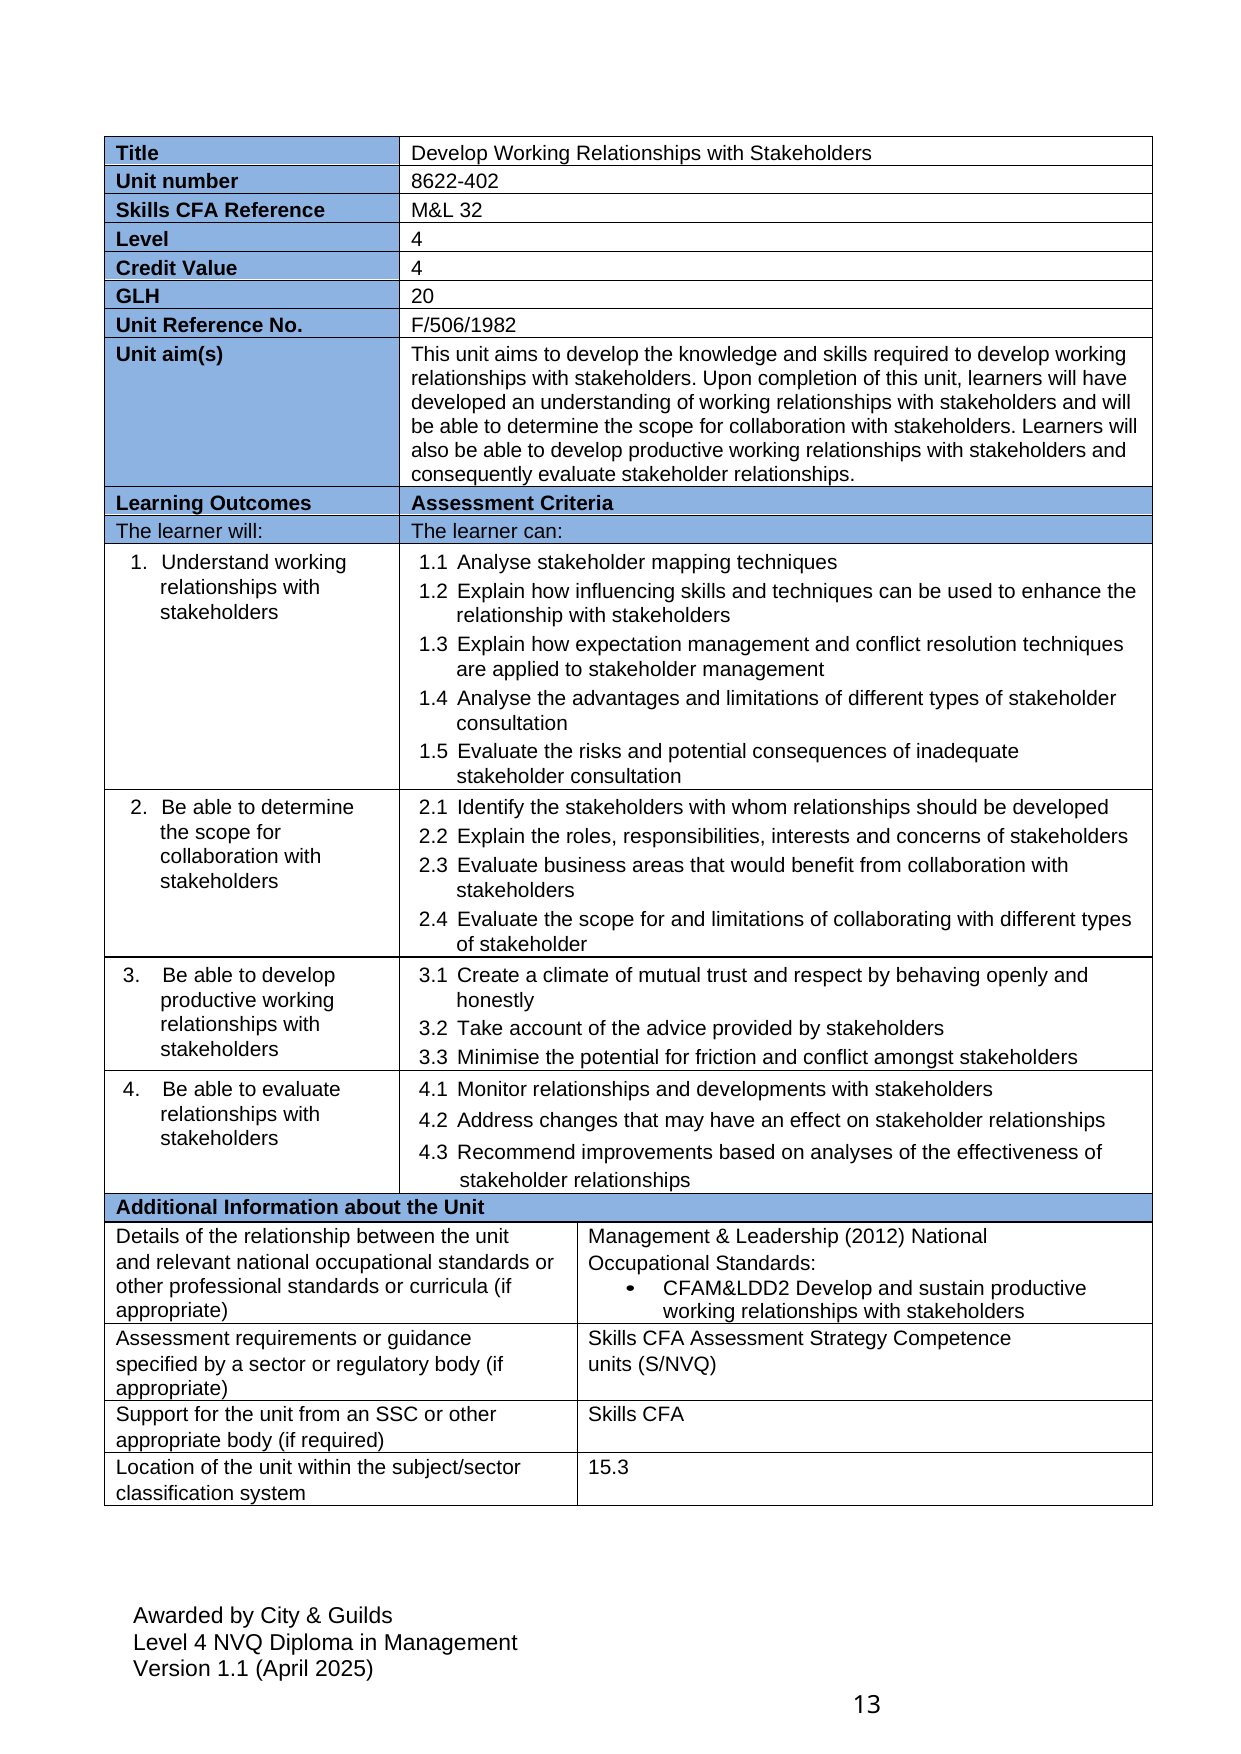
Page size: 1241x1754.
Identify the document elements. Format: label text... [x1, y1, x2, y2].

table_cell 2. Be able to determine the scope for collaboration with stakeholders [105, 790, 399, 956]
table_header Develop Working Relationships with Stakeholders [400, 137, 1152, 164]
table_cell Assessment Criteria [400, 487, 1152, 514]
table_cell F/506/1982 [400, 309, 1152, 337]
table_cell 4. Be able to evaluate relationships with stakeholders [105, 1071, 399, 1193]
table_cell 1. Understand working relationships with stakeholders [105, 544, 399, 788]
table_cell 4.1 Monitor relationships and developments with stakeholders 4.2 Address changes that may have an effect on stakeholder relationships 4.3 Recommend improvements based on analyses of the effectiveness of stakeholder relationships [400, 1071, 1152, 1193]
table_cell Unit number [105, 166, 399, 193]
table_cell Learning Outcomes [105, 487, 399, 514]
table_cell 4 [400, 252, 1152, 279]
table_cell GLH [105, 281, 399, 308]
table_cell Details of the relationship between the unit and relevant national occupational standards or other professional standards or curricula (if appropriate) [105, 1223, 577, 1323]
table_cell 8622-402 [400, 166, 1152, 193]
table_cell 3. Be able to develop productive working relationships with stakeholders [105, 958, 399, 1070]
table_cell Skills CFA Assessment Strategy Competence units (S/NVQ) [578, 1324, 1152, 1400]
table_cell Credit Value [105, 252, 399, 279]
table_cell Support for the unit from an SSC or other appropriate body (if required) [105, 1401, 577, 1452]
table_cell M&L 32 [400, 194, 1152, 222]
table_cell Management & Leadership (2012) National Occupational Standards: • CFAM&LDD2 Develop and sustain productive working relationships with stakeholders [578, 1223, 1152, 1323]
table_cell 2.1 Identify the stakeholders with whom relationships should be developed 2.2 Explain the roles, responsibilities, interests and concerns of stakeholders 2.3 Evaluate business areas that would benefit from collaboration with stakeholders 2.4 Evaluate the scope for and limitations of collaborating with different types of stakeholder [400, 790, 1152, 956]
table_cell Skills CFA Reference [105, 194, 399, 222]
table_cell Location of the unit within the subject/sector classification system [105, 1453, 577, 1505]
table_header Title [105, 137, 399, 164]
table_cell 20 [400, 281, 1152, 308]
table_cell Unit Reference No. [105, 309, 399, 337]
table_cell Skills CFA [578, 1401, 1152, 1452]
table_cell Assessment requirements or guidance specified by a sector or regulatory body (if appropriate) [105, 1324, 577, 1400]
table_cell 15.3 [578, 1453, 1152, 1505]
table_cell Unit aim(s) [105, 338, 399, 486]
table_cell 3.1 Create a climate of mutual trust and respect by behaving openly and honestly 3.2 Take account of the advice provided by stakeholders 3.3 Minimise the potential for friction and conflict amongst stakeholders [400, 958, 1152, 1070]
table_cell 4 [400, 223, 1152, 251]
table_cell Additional Information about the Unit [105, 1194, 1152, 1221]
table_cell 1.1 Analyse stakeholder mapping techniques 1.2 Explain how influencing skills and techniques can be used to enhance the relationship with stakeholders 1.3 Explain how expectation management and conflict resolution techniques are applied to stakeholder management 1.4 Analyse the advantages and limitations of different types of stakeholder consultation 1.5 Evaluate the risks and potential consequences of inadequate stakeholder consultation [400, 544, 1152, 788]
table_cell This unit aims to develop the knowledge and skills required to develop working relationships with stakeholders. Upon completion of this unit, learners will have developed an understanding of working relationships with stakeholders and will be able to determine the scope for collaboration with stakeholders. Learners will also be able to develop productive working relationships with stakeholders and consequently evaluate stakeholder relationships. [400, 338, 1152, 486]
table_cell The learner will: [105, 516, 399, 543]
table_cell The learner can: [400, 516, 1152, 543]
table_cell Level [105, 223, 399, 251]
